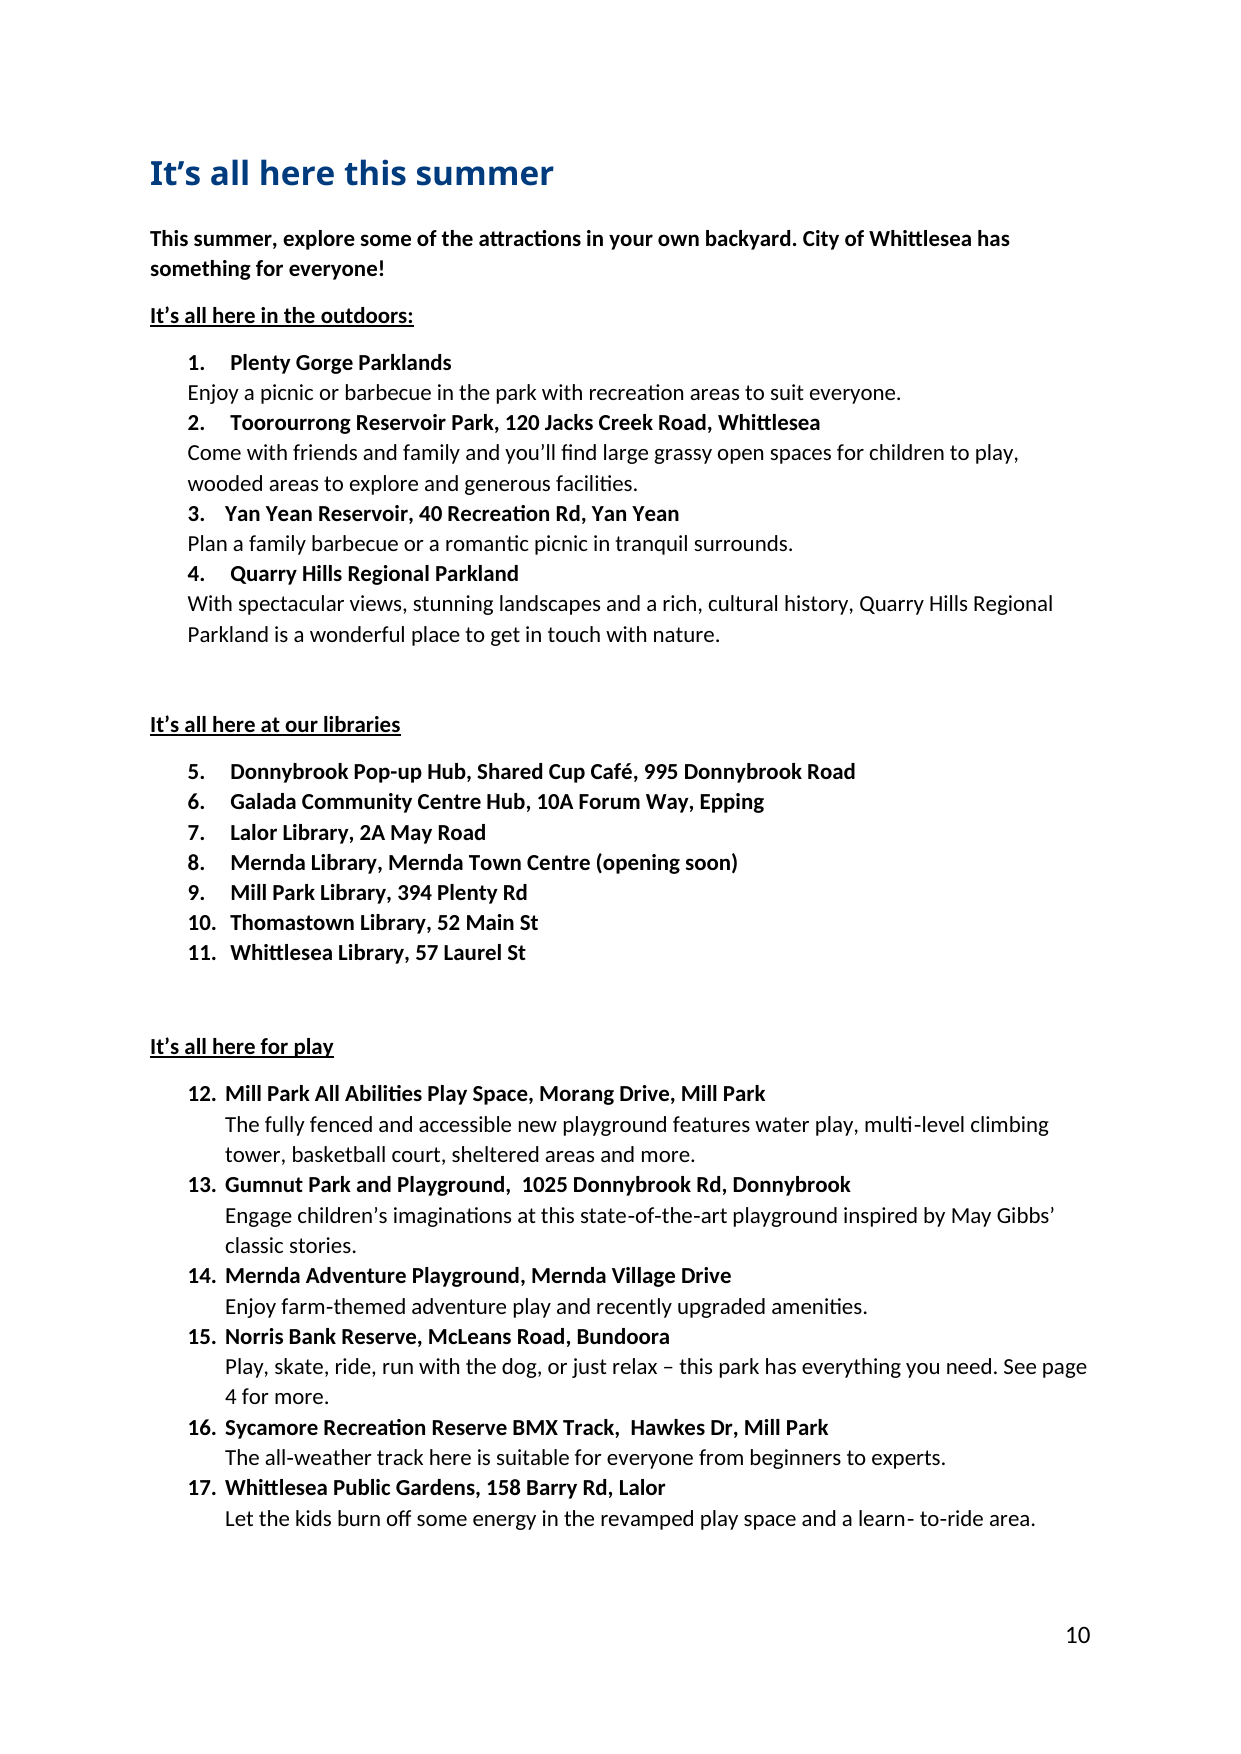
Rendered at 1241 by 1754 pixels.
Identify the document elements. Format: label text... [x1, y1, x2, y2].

list Yan Yean Reservoir, 40 Recreation Rd, Yan Yean [187, 499, 1090, 527]
list Galada Community Centre Hub, 10A Forum Way, Epping [187, 787, 1090, 816]
list Gumnut Park and Playground, 1025 Donnybrook Rd, Donnybrook [187, 1170, 1090, 1198]
text It’s all here in the outdoors: [150, 301, 1090, 329]
list Let the kids burn off some energy in the revamped play space and a learn‑ to‑ride area. [225, 1504, 1090, 1532]
list Enjoy farm‑themed adventure play and recently upgraded amenities. [225, 1291, 1090, 1320]
list Thomastown Library, 52 Main St [187, 908, 1090, 936]
text This summer, explore some of the attractions in your own backyard. City of Whittlesea has something for everyone! [150, 224, 1090, 282]
list Whittlesea Library, 57 Laurel St [187, 938, 1090, 967]
list Lalor Library, 2A May Road [187, 818, 1090, 846]
list Mernda Library, Mernda Town Centre (opening soon) [187, 848, 1090, 876]
list Whittlesea Public Gardens, 158 Barry Rd, Lalor [187, 1473, 1090, 1502]
list Sycamore Recreation Reserve BMX Track, Hawkes Dr, Mill Park [187, 1413, 1090, 1441]
text Enjoy a picnic or barbecue in the park with recreation areas to suit everyone. [187, 378, 1090, 406]
text With spectacular views, stunning landscapes and a rich, cultural history, Quarry Hills Regional Parkland is a wonderful place to get in touch with nature. [187, 589, 1090, 648]
text Come with friends and family and you’ll find large grassy open spaces for children to play, wooded areas to explore and generous facilities. [187, 438, 1090, 497]
list Mill Park Library, 394 Plenty Rd [187, 878, 1090, 906]
list Play, skate, ride, run with the dog, or just relax – this park has everything you need. See page 4 for more. [225, 1352, 1090, 1411]
text It’s all here for play [150, 1032, 1090, 1060]
text It’s all here at our libraries [150, 710, 1090, 738]
list The all‑weather track here is suitable for everyone from beginners to experts. [225, 1443, 1090, 1471]
list Norris Bank Reserve, McLeans Road, Bundoora [187, 1322, 1090, 1350]
list Engage children’s imaginations at this state‑of‑the‑art playground inspired by May Gibbs’ classic stories. [225, 1200, 1090, 1259]
text Plan a family barbecue or a romantic picnic in tranquil surrounds. [187, 529, 1090, 557]
list Quarry Hills Regional Parkland [187, 559, 1090, 587]
list Plenty Gorge Parklands [187, 348, 1090, 376]
list Donnybrook Pop-up Hub, Shared Cup Café, 995 Donnybrook Road [187, 757, 1090, 785]
list Mernda Adventure Playground, Mernda Village Drive [187, 1261, 1090, 1289]
list Toorourrong Reservoir Park, 120 Jacks Creek Road, Whittlesea [187, 408, 1090, 436]
list The fully fenced and accessible new playground features water play, multi‑level climbing tower, basketball court, sheltered areas and more. [225, 1109, 1090, 1168]
subtitle It’s all here this summer [150, 150, 1090, 195]
list Mill Park All Abilities Play Space, Morang Drive, Mill Park [187, 1079, 1090, 1107]
